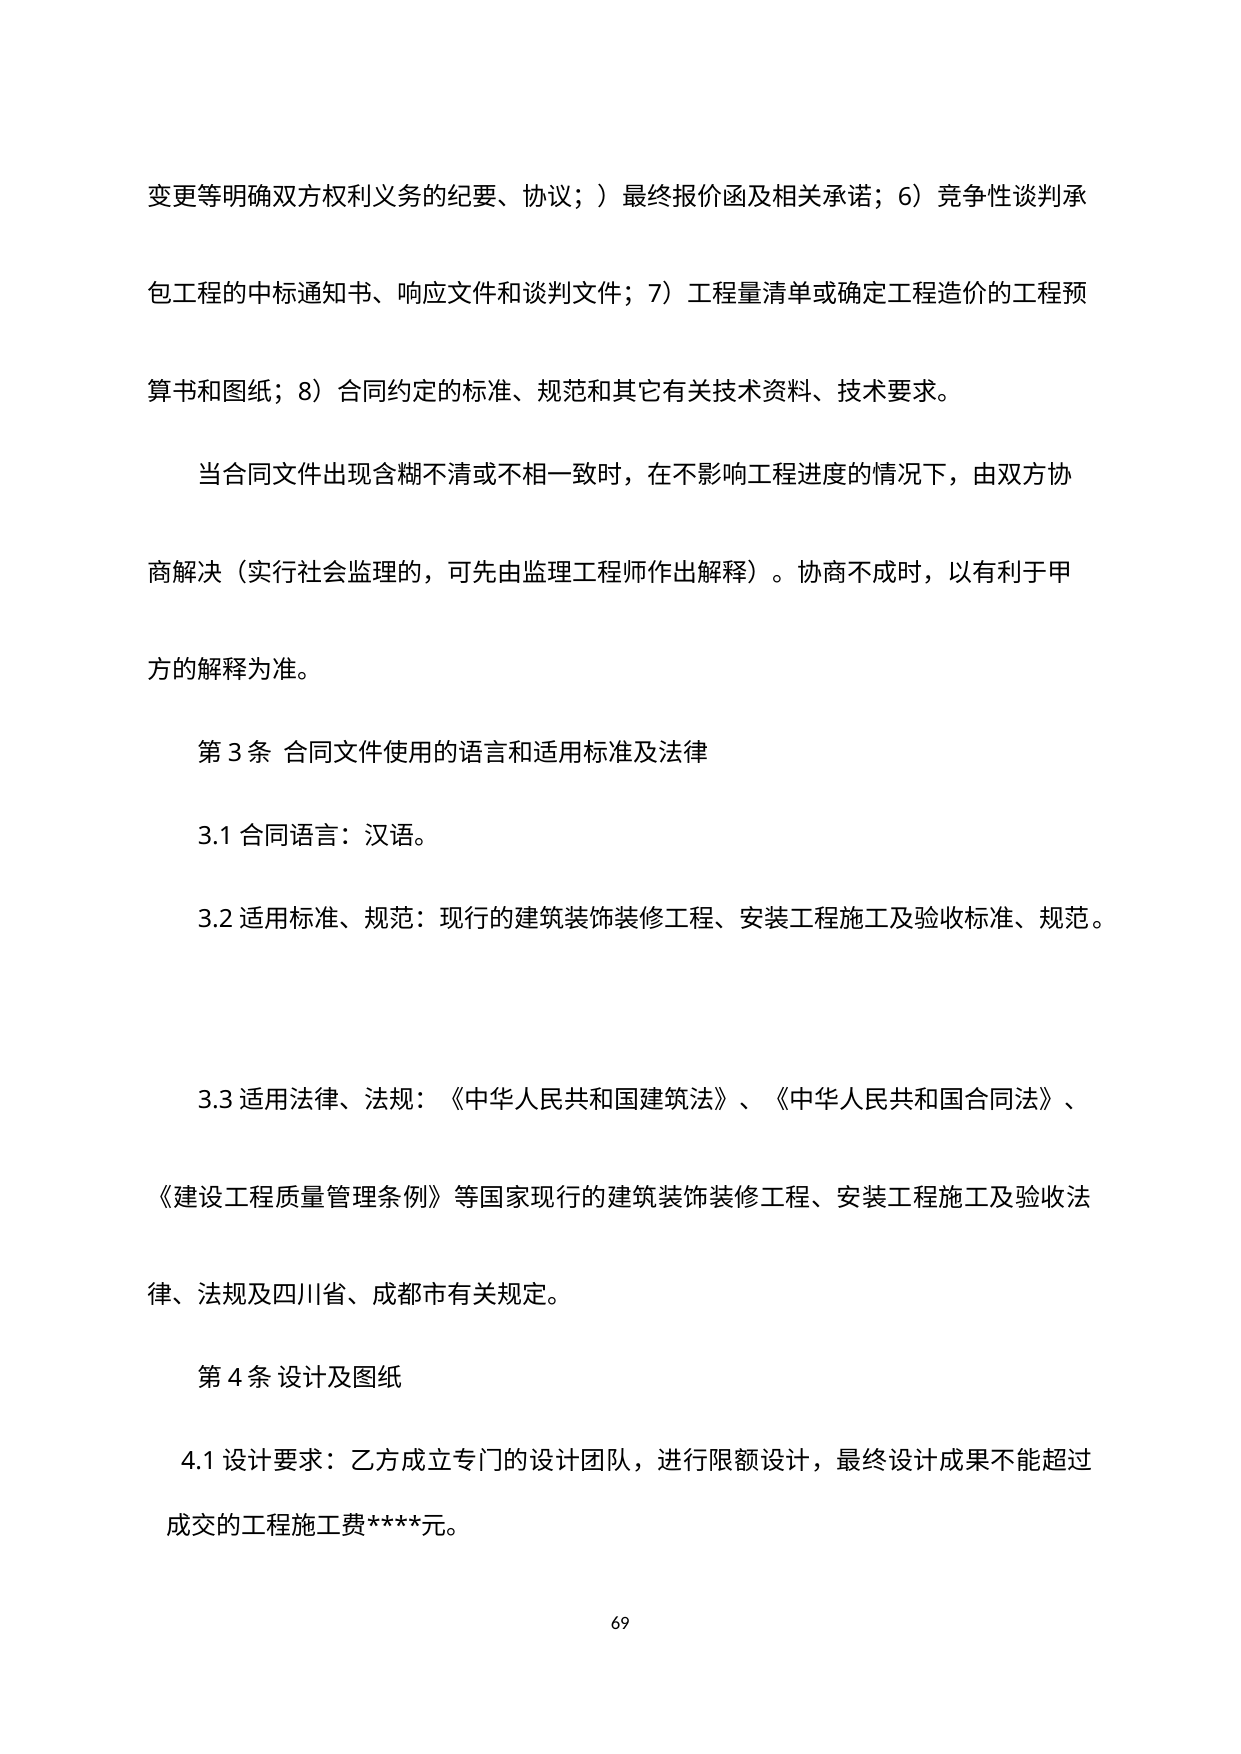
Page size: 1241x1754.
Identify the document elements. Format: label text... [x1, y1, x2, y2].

text 4.1设计要求：乙方成立专门的设计团队，进行限额设计，最终设计成果不能超过成交的工程施工费****元。 [167, 1426, 1093, 1556]
text 第3条 合同文件使用的语言和适用标准及法律 [148, 718, 1093, 783]
text 3.1 合同语言：汉语。 [148, 801, 1093, 866]
text 第4条 设计及图纸 [148, 1343, 1093, 1408]
text 当合同文件出现含糊不清或不相一致时，在不影响工程进度的情况下，由双方协商解决（实行社会监理的，可先由监理工程师作出解释）。协商不成时，以有利于甲方的解释为准。 [148, 440, 1093, 700]
text 3.3 适用法律、法规：《中华人民共和国建筑法》、《中华人民共和国合同法》、《建设工程质量管理条例》等国家现行的建筑装饰装修工程、安装工程施工及验收法律、法规及四川省、成都市有关规定。 [148, 1065, 1093, 1325]
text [148, 162, 1093, 422]
text 3.2 适用标准、规范：现行的建筑装饰装修工程、安装工程施工及验收标准、规范。 [148, 884, 1093, 1047]
